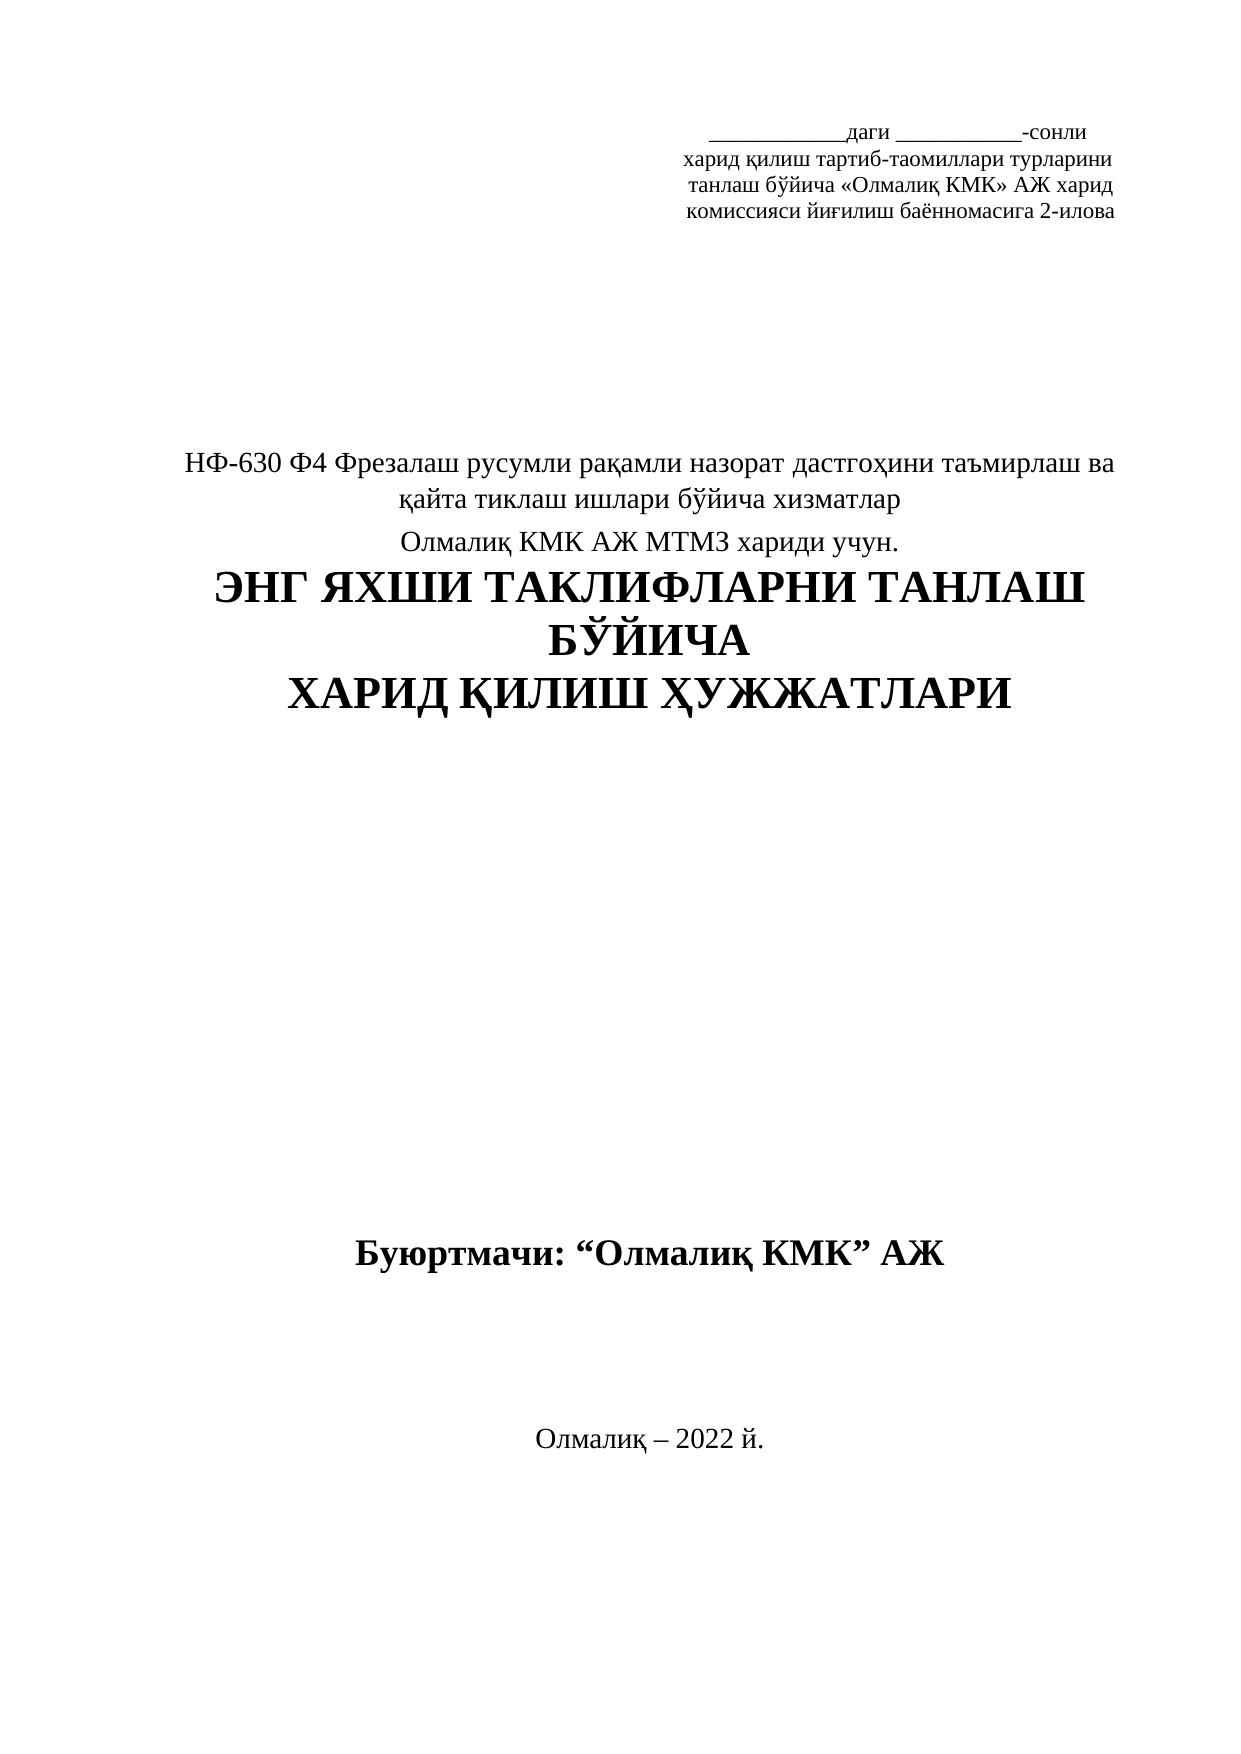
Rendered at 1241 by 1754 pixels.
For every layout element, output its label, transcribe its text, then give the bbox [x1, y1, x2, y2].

text Олмалиқ – 2022 й. [148, 1421, 1152, 1455]
text ____________даги ___________-сонли харид қилиш тартиб-таомиллари турларини танлаш бўйича «Олмалиқ КМК» АЖ харид комиссияси йиғилиш баённомасига 2-илова [650, 118, 1152, 224]
text ЭНГ ЯХШИ ТАКЛИФЛАРНИ ТАНЛАШ БЎЙИЧА [148, 560, 1152, 666]
text Олмалиқ КМК АЖ МТМЗ хариди учун. [148, 524, 1152, 557]
text НФ-630 Ф4 Фрезалаш русумли рақамли назорат дастгоҳини таъмирлаш ва қайта тиклаш ишлари бўйича хизматлар [148, 445, 1152, 515]
text ХАРИД ҚИЛИШ ҲУЖЖАТЛАРИ [148, 666, 1152, 718]
text Буюртмачи: “Олмалиқ КМК” АЖ [148, 1231, 1152, 1274]
